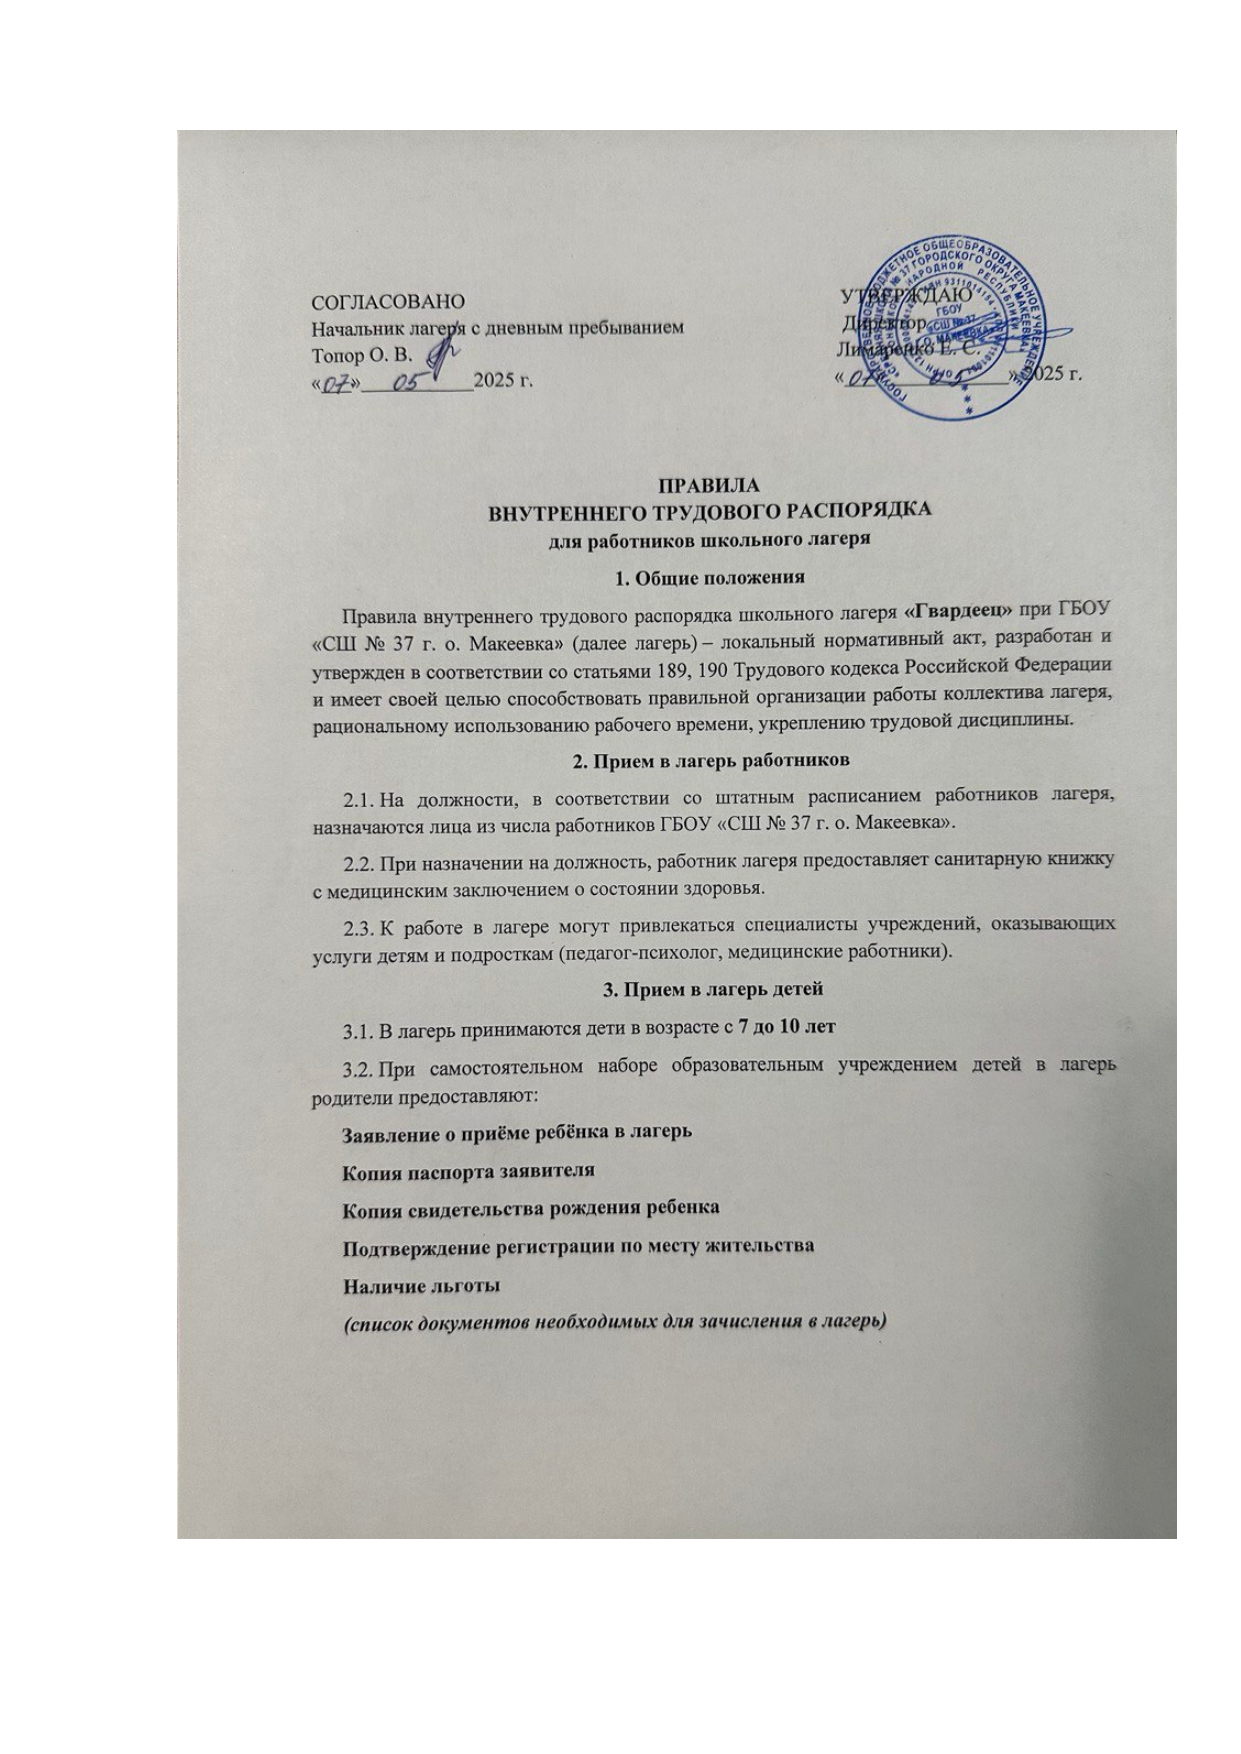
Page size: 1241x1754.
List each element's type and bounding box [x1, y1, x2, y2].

picture [177, 130, 1177, 1539]
